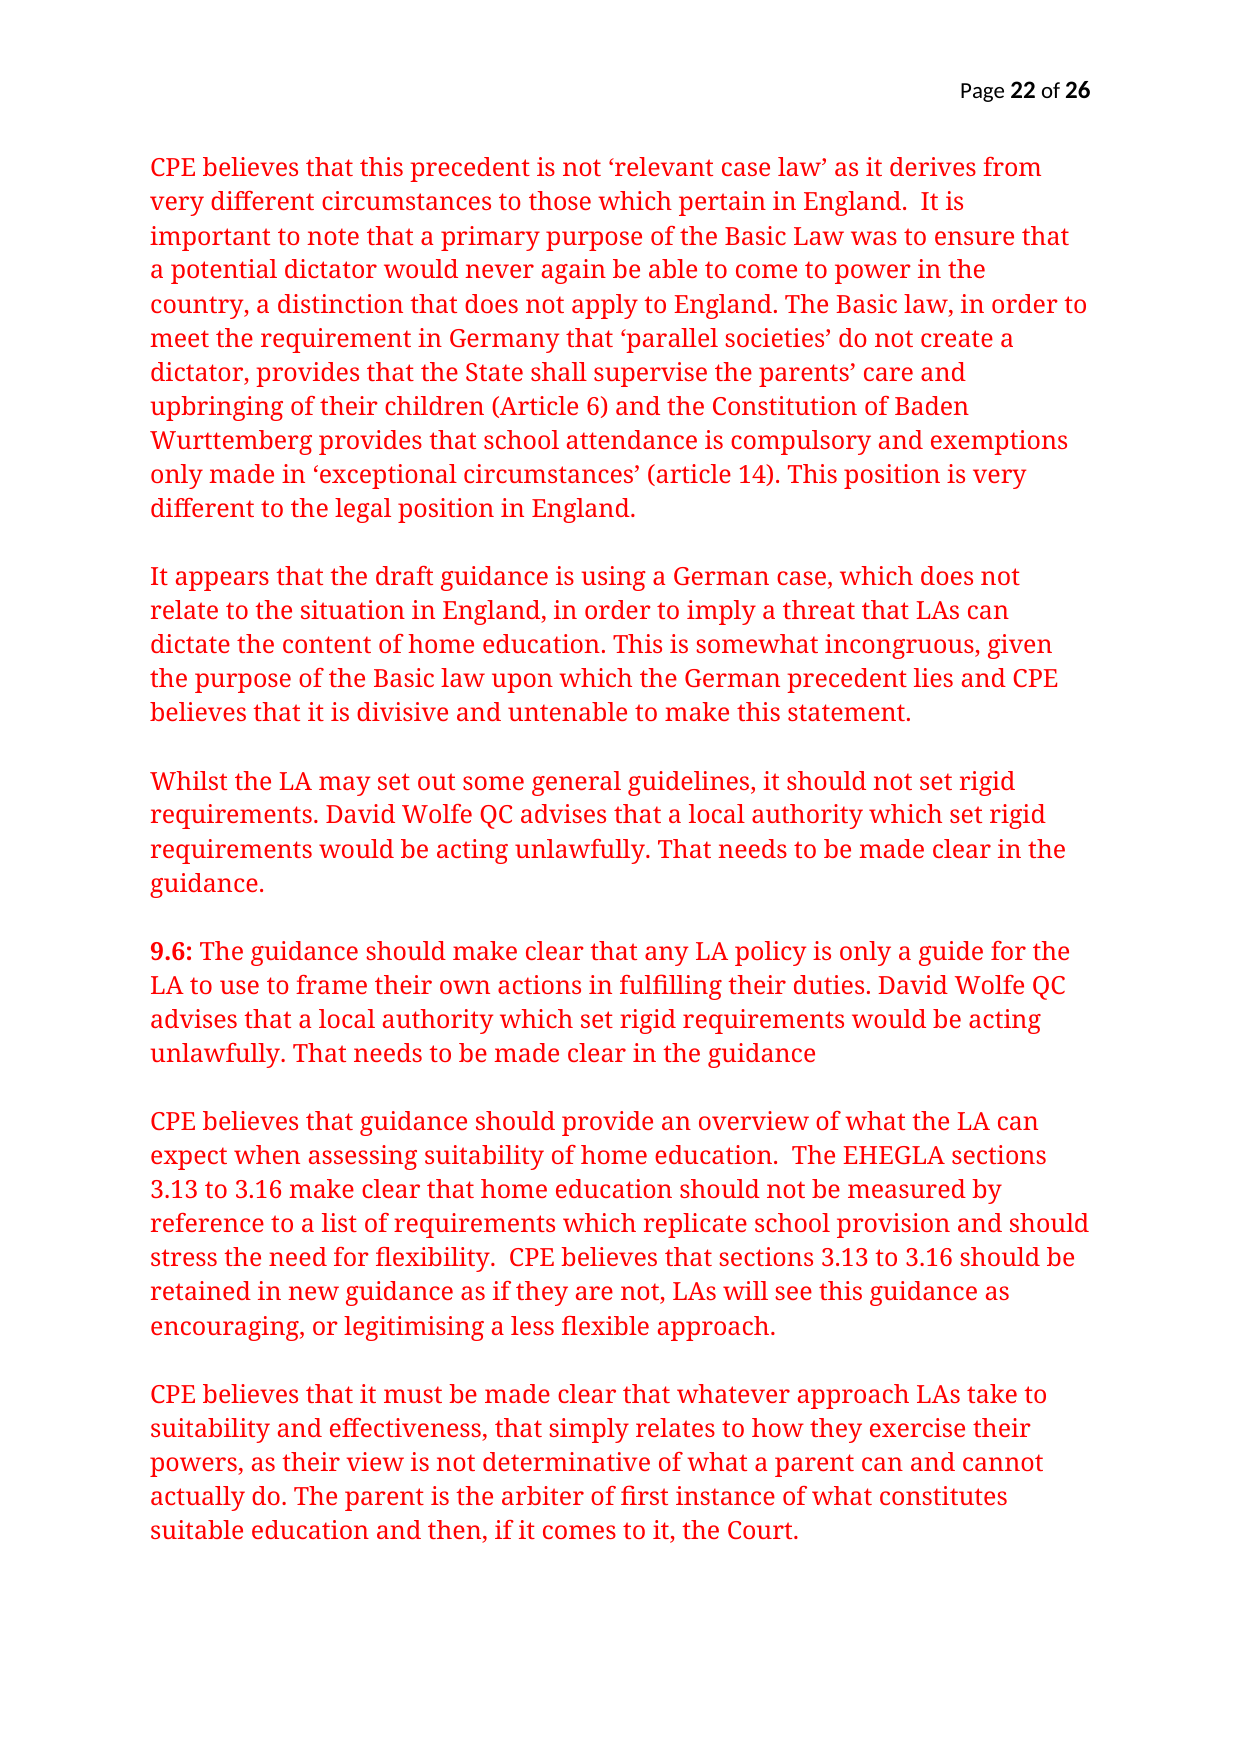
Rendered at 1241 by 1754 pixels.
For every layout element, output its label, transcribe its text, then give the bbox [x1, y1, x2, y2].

text Whilst the LA may set out some general guidelines, it should not set rigid requirements. David Wolfe QC advises that a local authority which set rigid requirements would be acting unlawfully. That needs to be made clear in the guidance. [150, 763, 1090, 899]
text 9.6: The guidance should make clear that any LA policy is only a guide for the LA to use to frame their own actions in fulfilling their duties. David Wolfe QC advises that a local authority which set rigid requirements would be acting unlawfully. That needs to be made clear in the guidance [150, 933, 1090, 1070]
text CPE believes that it must be made clear that whatever approach LAs take to suitability and effectiveness, that simply relates to how they exercise their powers, as their view is not determinative of what a parent can and cannot actually do. The parent is the arbiter of first instance of what constitutes suitable education and then, if it comes to it, the Court. [150, 1376, 1090, 1547]
text CPE believes that this precedent is not ‘relevant case law’ as it derives from very different circumstances to those which pertain in England. It is important to note that a primary purpose of the Basic Law was to ensure that a potential dictator would never again be able to come to power in the country, a distinction that does not apply to England. The Basic law, in order to meet the requirement in Germany that ‘parallel societies’ do not create a dictator, provides that the State shall supervise the parents’ care and upbringing of their children (Article 6) and the Constitution of Baden Wurttemberg provides that school attendance is compulsory and exemptions only made in ‘exceptional circumstances’ (article 14). This position is very different to the legal position in England. [150, 150, 1090, 525]
text It appears that the draft guidance is using a German case, which does not relate to the situation in England, in order to imply a threat that LAs can dictate the content of home education. This is somewhat incongruous, given the purpose of the Basic law upon which the German precedent lies and CPE believes that it is divisive and untenable to make this statement. [150, 559, 1090, 729]
text CPE believes that guidance should provide an overview of what the LA can expect when assessing suitability of home education. The EHEGLA sections 3.13 to 3.16 make clear that home education should not be measured by reference to a list of requirements which replicate school provision and should stress the need for flexibility. CPE believes that sections 3.13 to 3.16 should be retained in new guidance as if they are not, LAs will see this guidance as encouraging, or legitimising a less flexible approach. [150, 1104, 1090, 1342]
